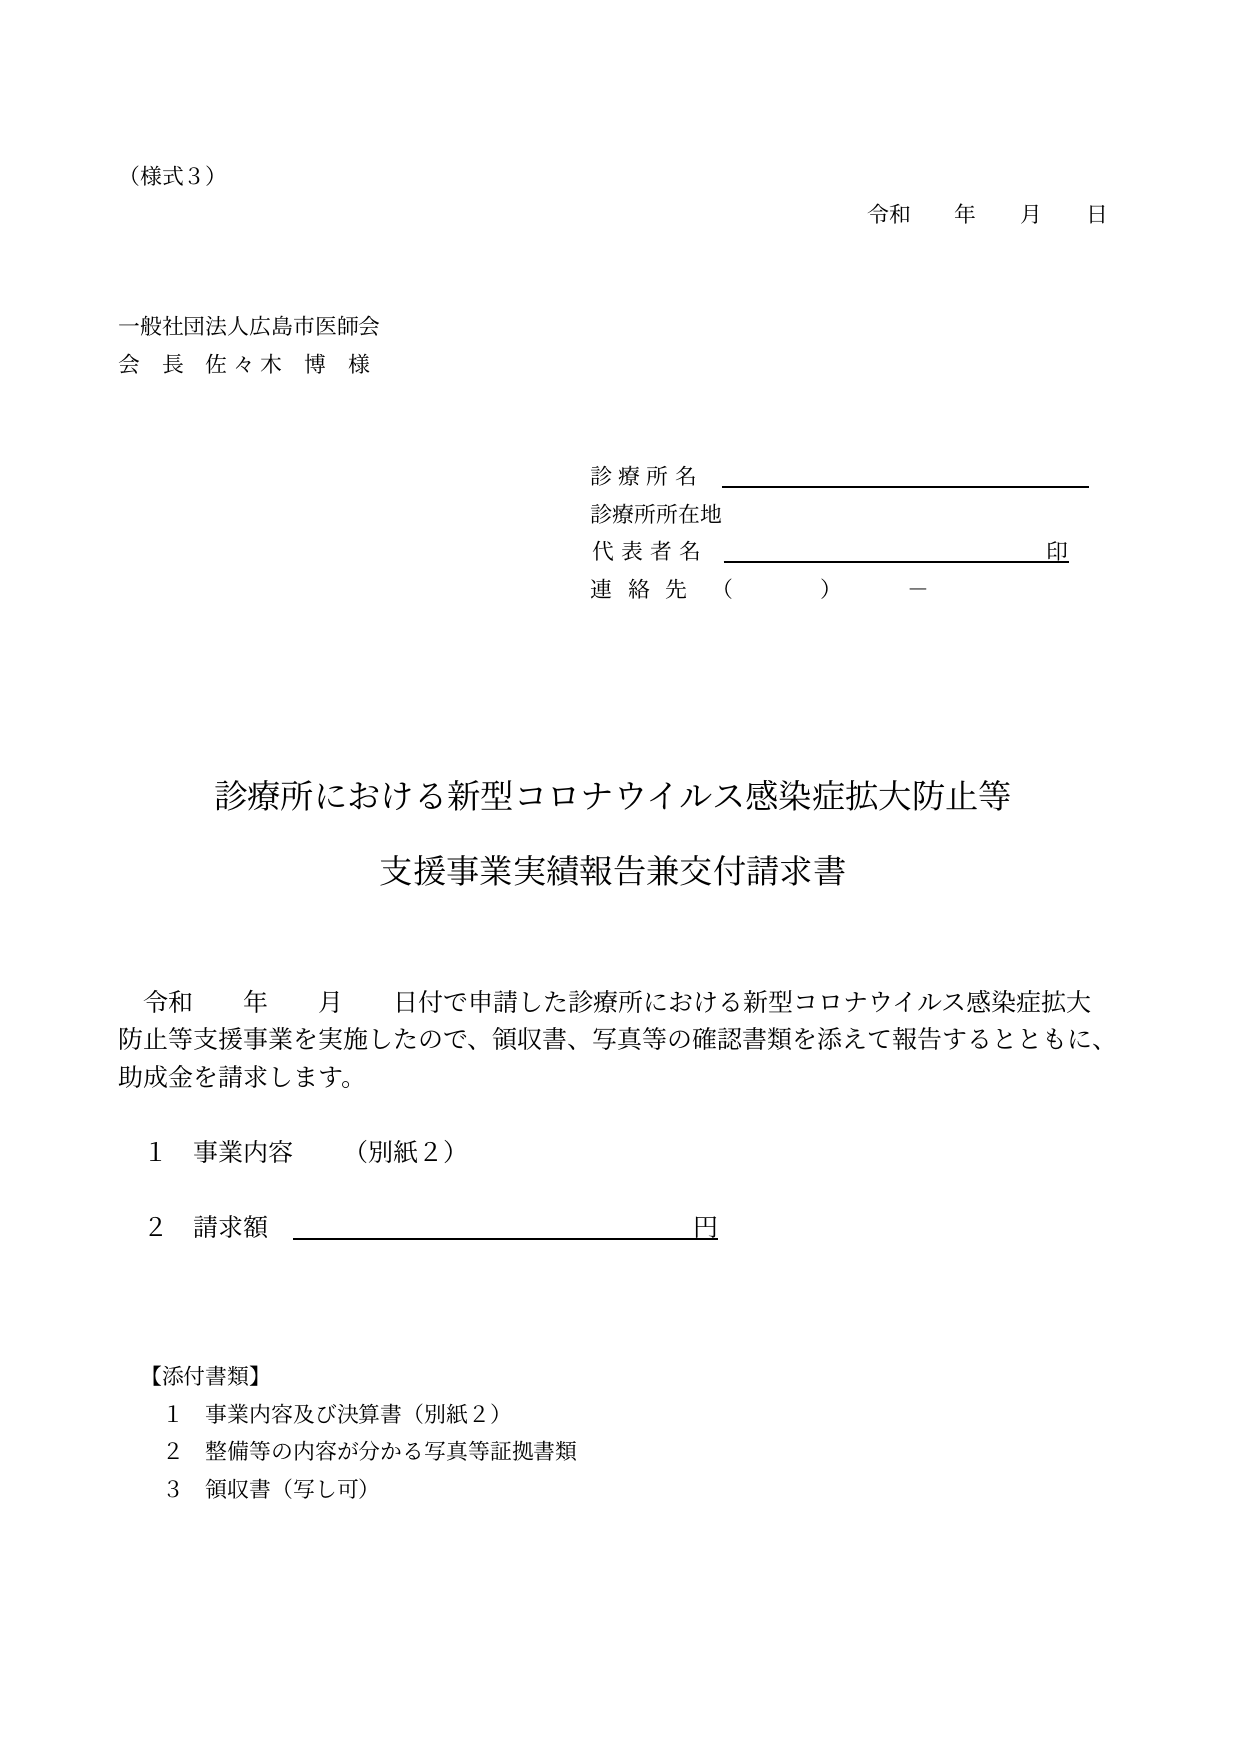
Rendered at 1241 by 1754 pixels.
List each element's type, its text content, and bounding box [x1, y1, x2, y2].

text 診療所名 [118, 456, 1107, 494]
text １ 事業内容 （別紙２） [118, 1131, 1107, 1169]
text （様式３） [118, 156, 1107, 194]
text 支援事業実績報告兼交付請求書 [118, 831, 1107, 906]
text 【添付書類】 [118, 1356, 1107, 1394]
text 令和 年 月 日付で申請した診療所における新型コロナウイルス感染症拡大防止等支援事業を実施したので、領収書、写真等の確認書類を添えて報告するとともに、助成金を請求します。 [118, 981, 1107, 1094]
text 会 長 佐 々 木 博 様 [118, 344, 1107, 381]
text ２ 整備等の内容が分かる写真等証拠書類 [118, 1431, 1107, 1469]
text ３ 領収書（写し可） [118, 1469, 1107, 1506]
text 令和 年 月 日 [118, 194, 1107, 231]
text 一般社団法人広島市医師会 [118, 306, 1107, 344]
text 診療所所在地 [118, 494, 1107, 531]
text 連絡先 （ ） － [118, 569, 1107, 606]
text １ 事業内容及び決算書（別紙２） [118, 1394, 1107, 1431]
text 代表者名 印 [118, 531, 1107, 569]
text 診療所における新型コロナウイルス感染症拡大防止等 [118, 756, 1107, 831]
text ２ 請求額 円 [118, 1206, 1107, 1244]
